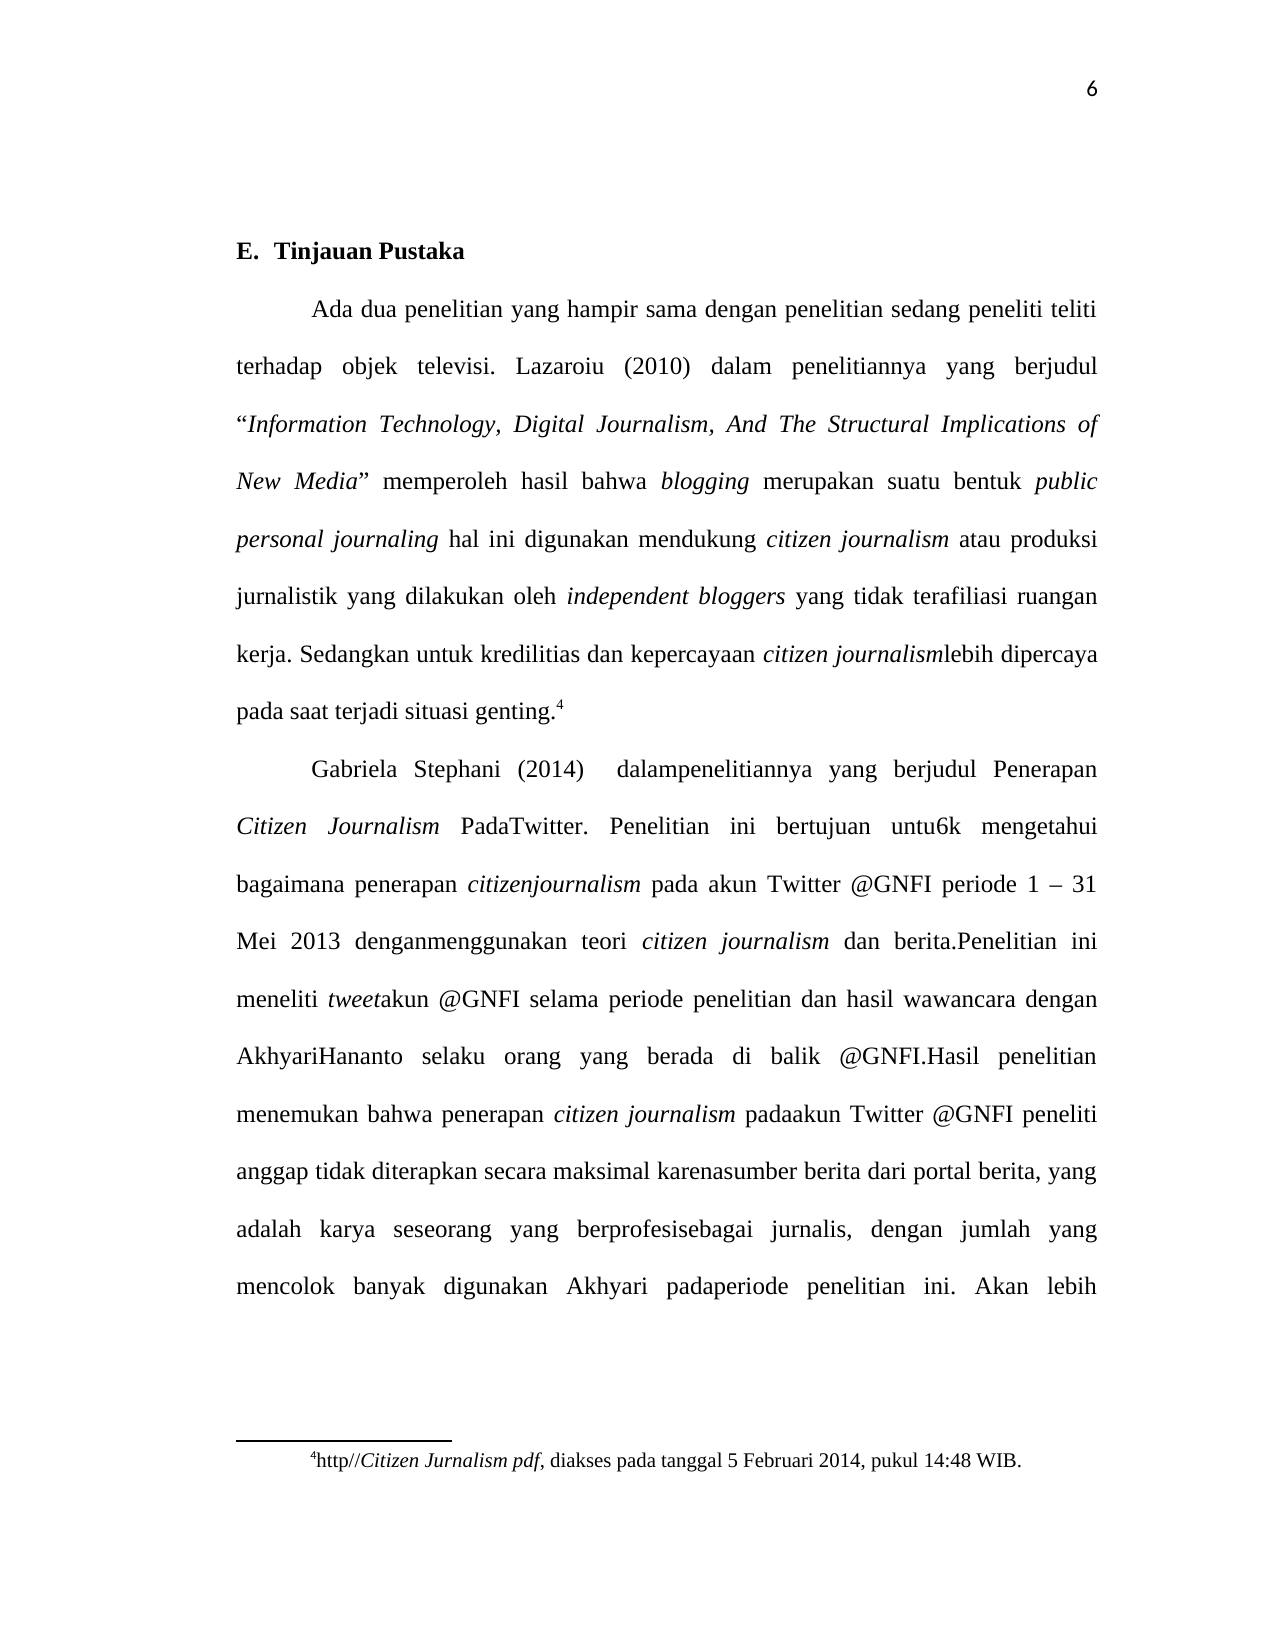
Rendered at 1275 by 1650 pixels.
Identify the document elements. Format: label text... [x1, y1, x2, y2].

text Ada dua penelitian yang hampir sama dengan penelitian sedang peneliti teliti terhadap objek televisi. Lazaroiu (2010) dalam penelitiannya yang berjudul “Information Technology, Digital Journalism, And The Structural Implications of New Media” memperoleh hasil bahwa blogging merupakan suatu bentuk public personal journaling hal ini digunakan mendukung citizen journalism atau produksi jurnalistik yang dilakukan oleh independent bloggers yang tidak terafiliasi ruangan kerja. Sedangkan untuk kredilitias dan kepercayaan citizen journalismlebih dipercaya pada saat terjadi situasi genting. [236, 294, 1098, 725]
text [236, 754, 1098, 1300]
list Tinjauan Pustaka [236, 236, 1098, 265]
